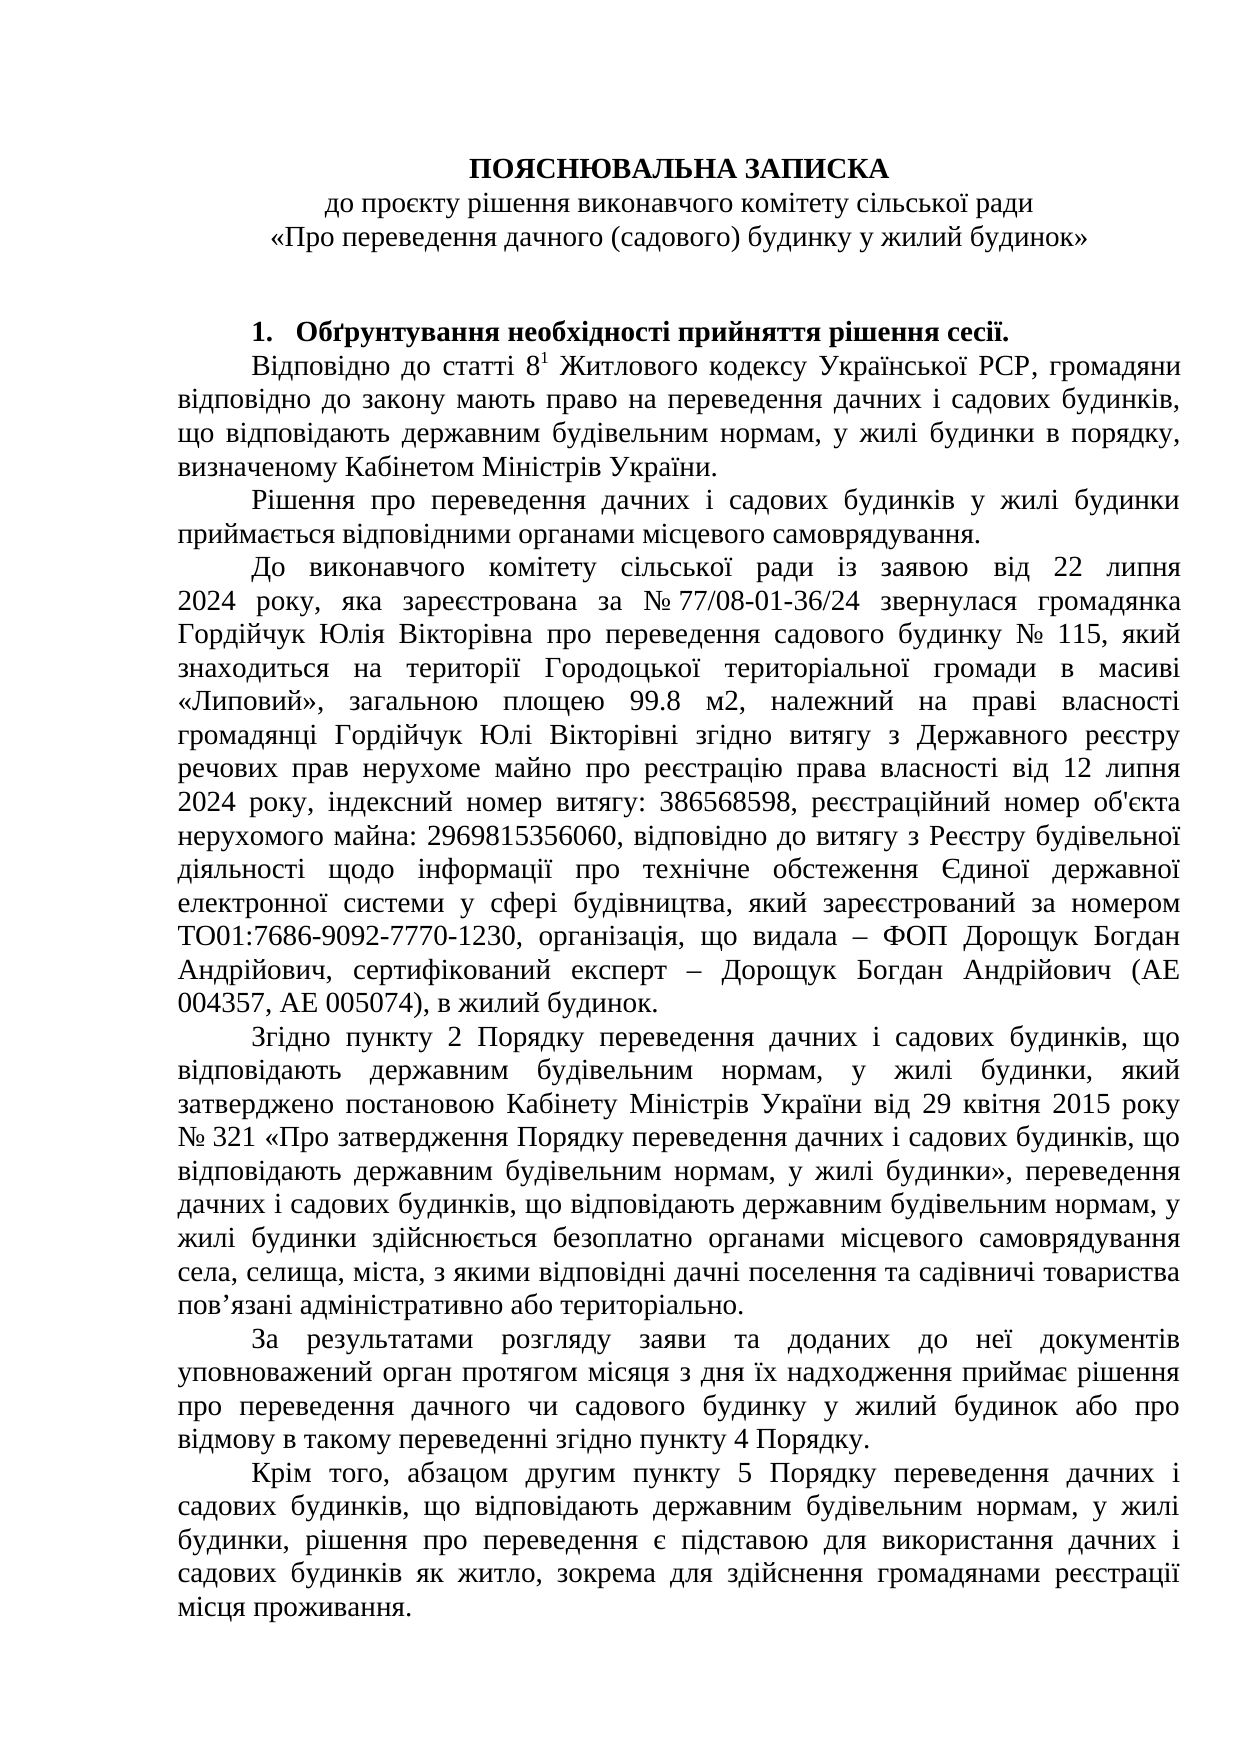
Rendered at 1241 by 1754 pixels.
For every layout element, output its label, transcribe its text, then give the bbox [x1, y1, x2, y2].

text Крім того, абзацом другим пункту 5 Порядку переведення дачних і садових будинків, що відповідають державним будівельним нормам, у жилі будинки, рішення про переведення є підставою для використання дачних і садових будинків як житло, зокрема для здійснення громадянами реєстрації місця проживання. [177, 1455, 1181, 1623]
text Відповідно до статті 81 Житлового кодексу Української РСР, громадяни відповідно до закону мають право на переведення дачних і садових будинків, що відповідають державним будівельним нормам, у жилі будинки в порядку, визначеному Кабінетом Міністрів України. [177, 348, 1181, 482]
list Обґрунтування необхідності прийняття рішення сесії. [177, 314, 1181, 348]
text ПОЯСНЮВАЛЬНА ЗАПИСКА [177, 152, 1181, 185]
text до проєкту рішення виконавчого комітету сільської ради [177, 185, 1181, 219]
text До виконавчого комітету сільської ради із заявою від 22 липня 2024 року, яка зареєстрована за № 77/08-01-36/24 звернулася громадянка Гордійчук Юлія Вікторівна про переведення садового будинку № 115, який знаходиться на території Городоцької територіальної громади в масиві «Липовий», загальною площею 99.8 м2, належний на праві власності громадянці Гордійчук Юлі Вікторівні згідно витягу з Державного реєстру речових прав нерухоме майно про реєстрацію права власності від 12 липня 2024 року, індексний номер витягу: 386568598, реєстраційний номер об'єкта нерухомого майна: 2969815356060, відповідно до витягу з Реєстру будівельної діяльності щодо інформації про технічне обстеження Єдиної державної електронної системи у сфері будівництва, який зареєстрований за номером ТО01:7686-9092-7770-1230, організація, що видала – ФОП Дорощук Богдан Андрійович, сертифікований експерт – Дорощук Богдан Андрійович (АЕ 004357, АЕ 005074), в жилий будинок. [177, 549, 1181, 1019]
text За результатами розгляду заяви та доданих до неї документів уповноважений орган протягом місяця з дня їх надходження приймає рішення про переведення дачного чи садового будинку у жилий будинок або про відмову в такому переведенні згідно пункту 4 Порядку. [177, 1321, 1181, 1455]
text «Про переведення дачного (садового) будинку у жилий будинок» [177, 219, 1181, 252]
text Згідно пункту 2 Порядку переведення дачних і садових будинків, що відповідають державним будівельним нормам, у жилі будинки, який затверджено постановою Кабінету Міністрів України від 29 квітня 2015 року № 321 «Про затвердження Порядку переведення дачних і садових будинків, що відповідають державним будівельним нормам, у жилі будинки», переведення дачних і садових будинків, що відповідають державним будівельним нормам, у жилі будинки здійснюється безоплатно органами місцевого самоврядування села, селища, міста, з якими відповідні дачні поселення та садівничі товариства пов’язані адміністративно або територіально. [177, 1019, 1181, 1321]
text Рішення про переведення дачних і садових будинків у жилі будинки приймається відповідними органами місцевого самоврядування. [177, 482, 1181, 549]
